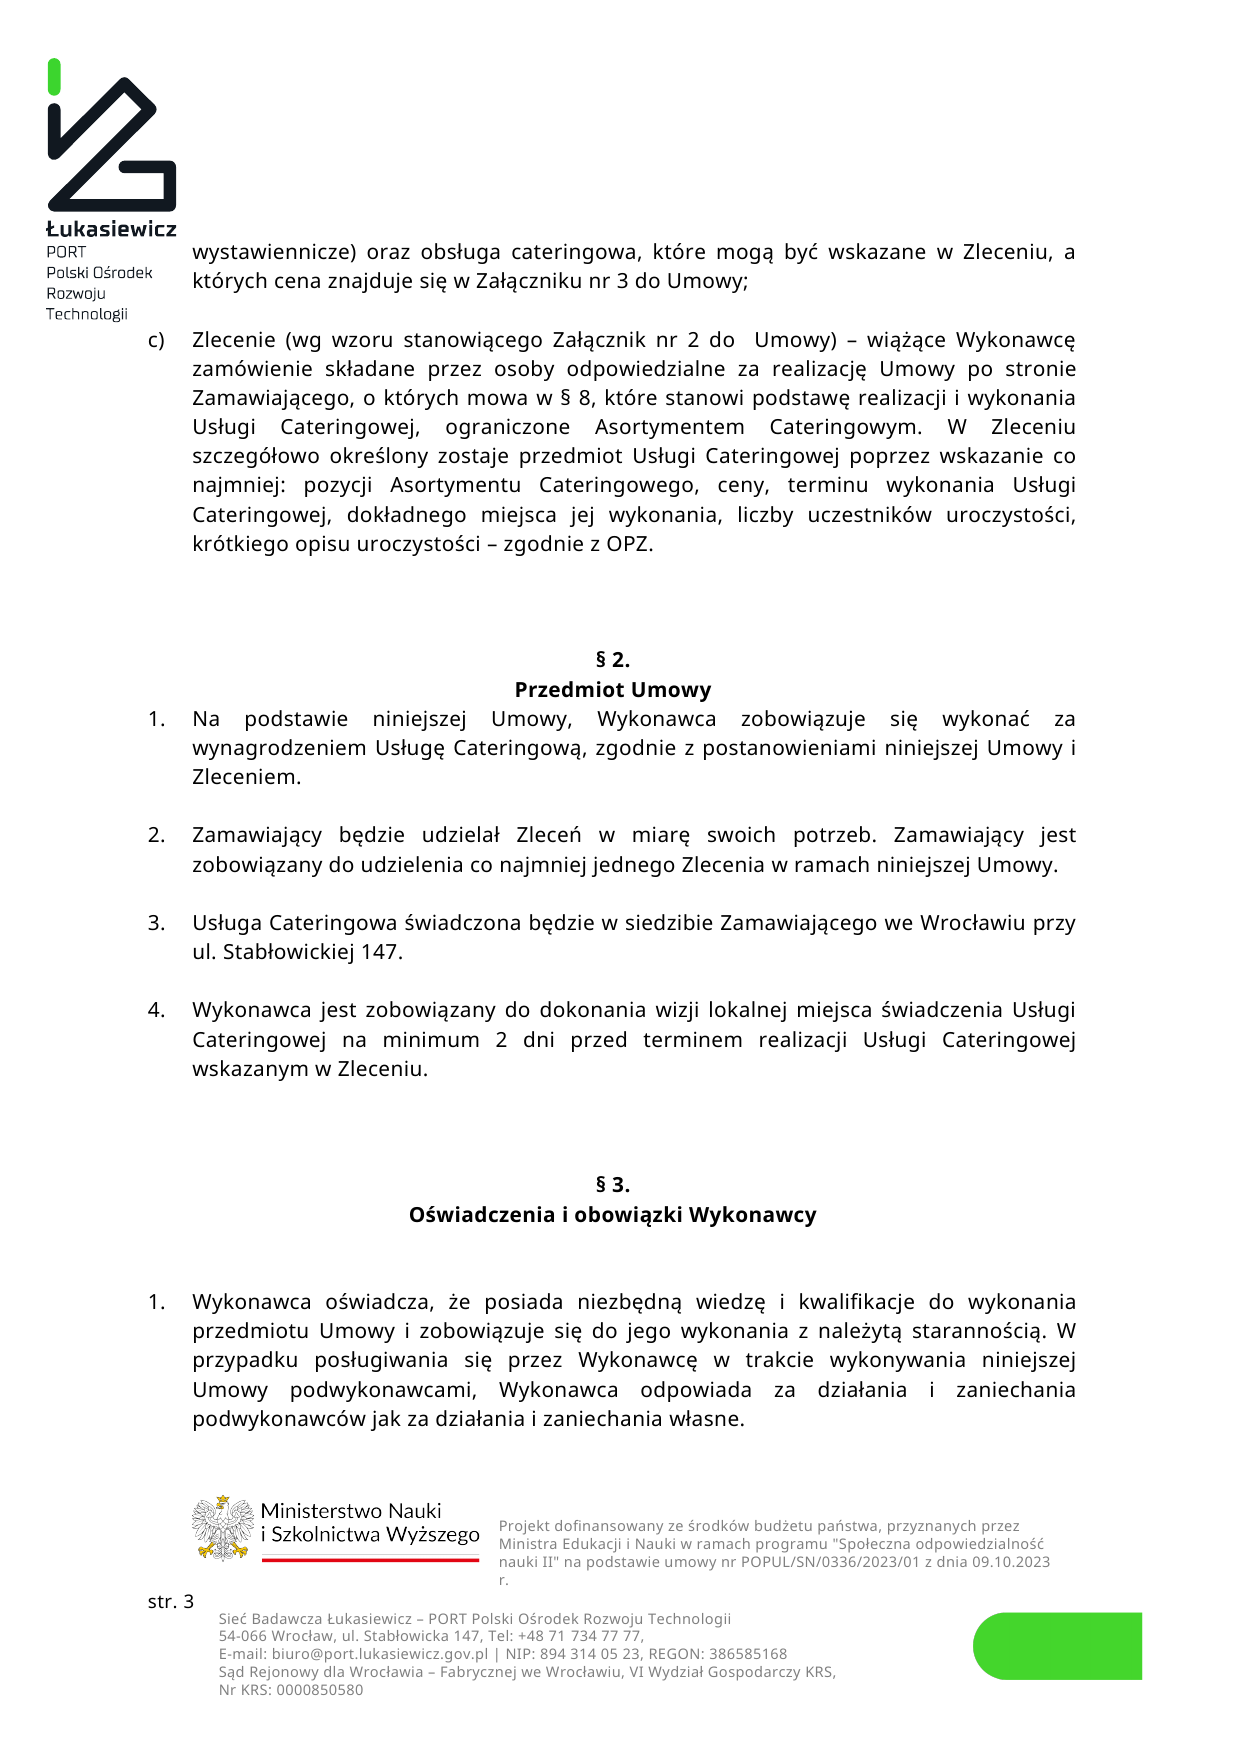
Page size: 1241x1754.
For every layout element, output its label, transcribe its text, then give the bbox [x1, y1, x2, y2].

text 4. Wykonawca jest zobowiązany do dokonania wizji lokalnej miejsca świadczenia Usługi Cateringowej na minimum 2 dni przed terminem realizacji Usługi Cateringowej wskazanym w Zleceniu. [148, 994, 1078, 1082]
text 1. Na podstawie niniejszej Umowy, Wykonawca zobowiązuje się wykonać za wynagrodzeniem Usługę Cateringową, zgodnie z postanowieniami niniejszej Umowy i Zleceniem. [148, 703, 1078, 790]
text 1. Wykonawca oświadcza, że posiada niezbędną wiedzę i kwalifikacje do wykonania przedmiotu Umowy i zobowiązuje się do jego wykonania z należytą starannością. W przypadku posługiwania się przez Wykonawcę w trakcie wykonywania niniejszej Umowy podwykonawcami, Wykonawca odpowiada za działania i zaniechania podwykonawców jak za działania i zaniechania własne. [148, 1286, 1078, 1432]
text 3. Usługa Cateringowa świadczona będzie w siedzibie Zamawiającego we Wrocławiu przy ul. Stabłowickiej 147. [148, 907, 1078, 965]
text Przedmiot Umowy [148, 674, 1078, 703]
text § 2. [148, 644, 1078, 674]
text c) Zlecenie (wg wzoru stanowiącego Załącznik nr 2 do Umowy) – wiążące Wykonawcę zamówienie składane przez osoby odpowiedzialne za realizację Umowy po stronie Zamawiającego, o których mowa w § 8, które stanowi podstawę realizacji i wykonania Usługi Cateringowej, ograniczone Asortymentem Cateringowym. W Zleceniu szczegółowo określony zostaje przedmiot Usługi Cateringowej poprzez wskazanie co najmniej: pozycji Asortymentu Cateringowego, ceny, terminu wykonania Usługi Cateringowej, dokładnego miejsca jej wykonania, liczby uczestników uroczystości, krótkiego opisu uroczystości – zgodnie z OPZ. [148, 324, 1078, 557]
text 2. Zamawiający będzie udzielał Zleceń w miarę swoich potrzeb. Zamawiający jest zobowiązany do udzielenia co najmniej jednego Zlecenia w ramach niniejszej Umowy. [148, 819, 1078, 878]
picture [176, 1479, 494, 1578]
picture [969, 1608, 1172, 1748]
text § 3. [148, 1169, 1078, 1199]
text Oświadczenia i obowiązki Wykonawcy [148, 1199, 1078, 1228]
